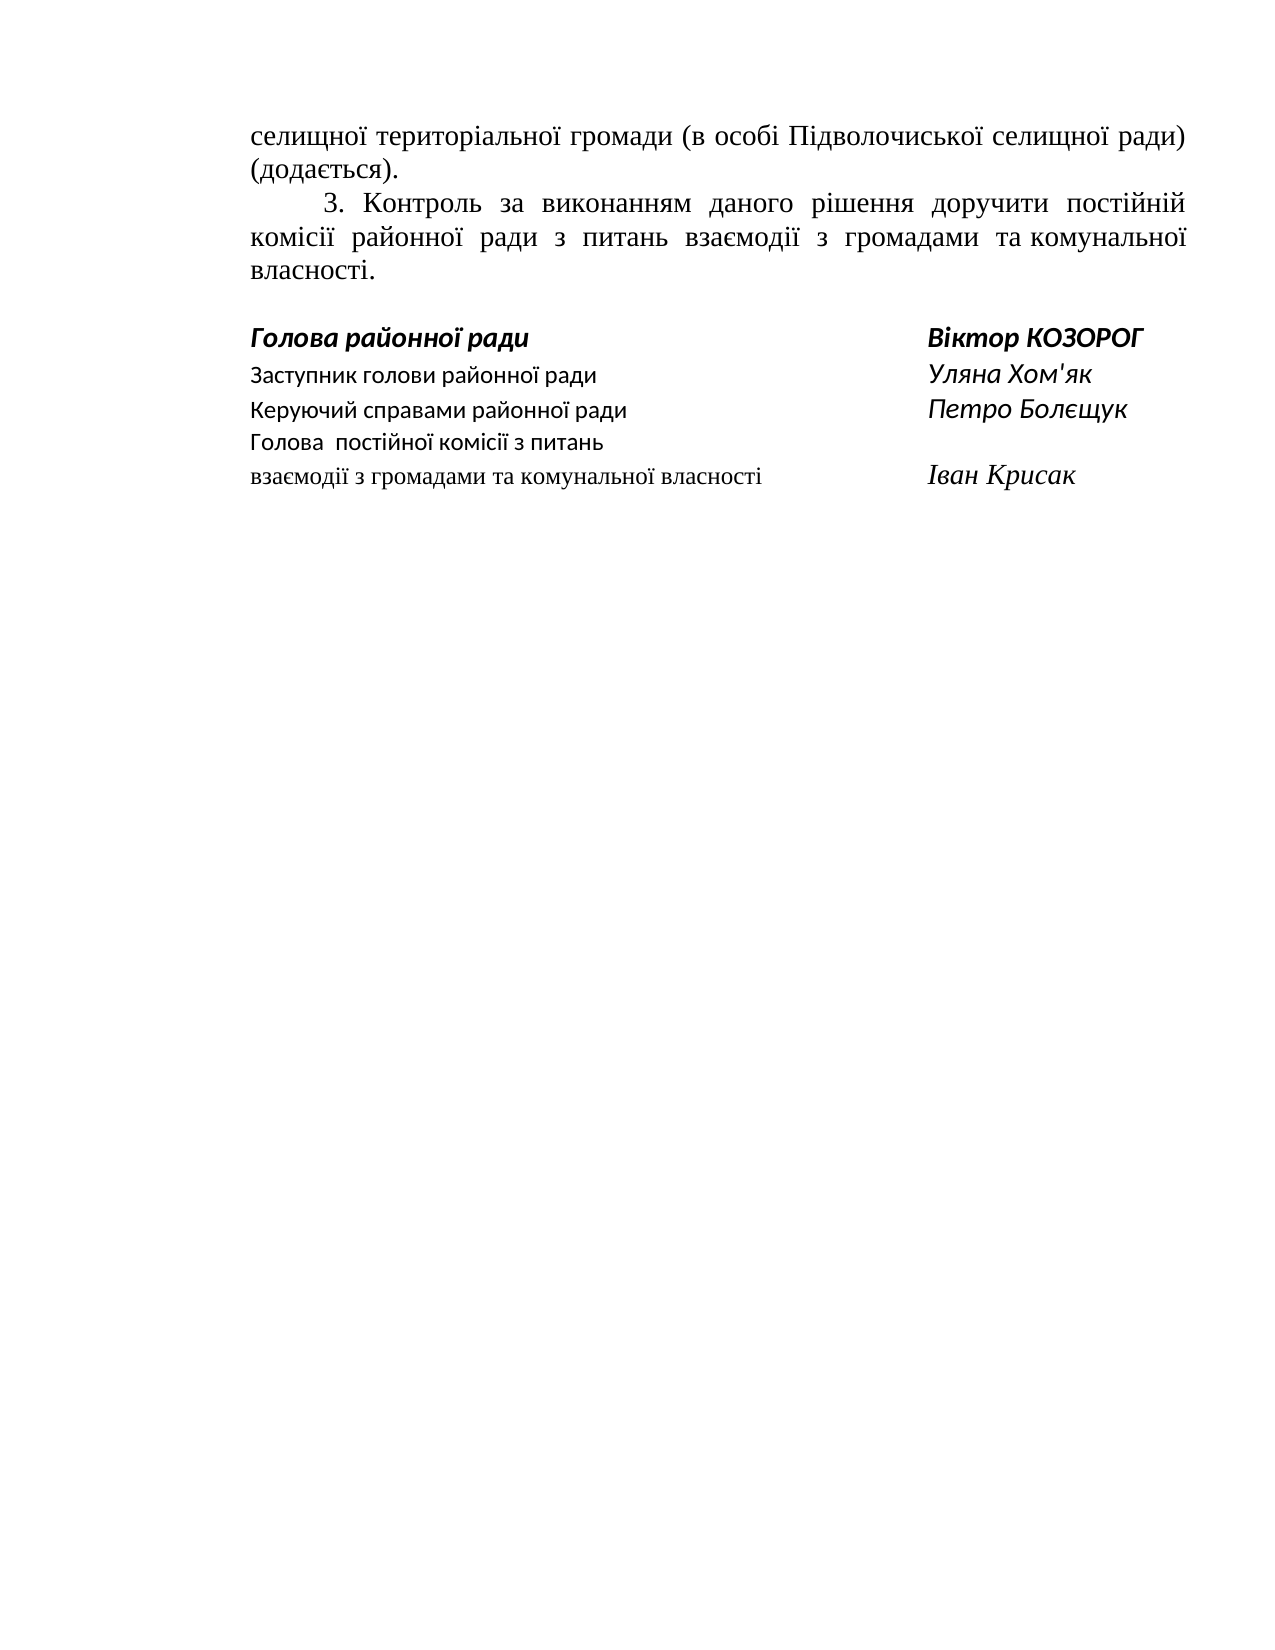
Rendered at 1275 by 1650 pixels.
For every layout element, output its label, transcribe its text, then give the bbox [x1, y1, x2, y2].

text Голова постійної комісії з питань [250, 426, 1186, 457]
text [250, 118, 1186, 185]
text Голова районної ради Віктор КОЗОРОГ [250, 319, 1186, 355]
text 3. Контроль за виконанням даного рішення доручити постійній комісії районної ради з питань взаємодії з громадами та комунальної власності. [250, 185, 1186, 286]
text Заступник голови районної ради Уляна Хом'як [250, 355, 1186, 391]
text взаємодії з громадами та комунальної власності Іван Крисак [250, 457, 1186, 490]
text Керуючий справами районної ради Петро Болєщук [250, 391, 1186, 426]
